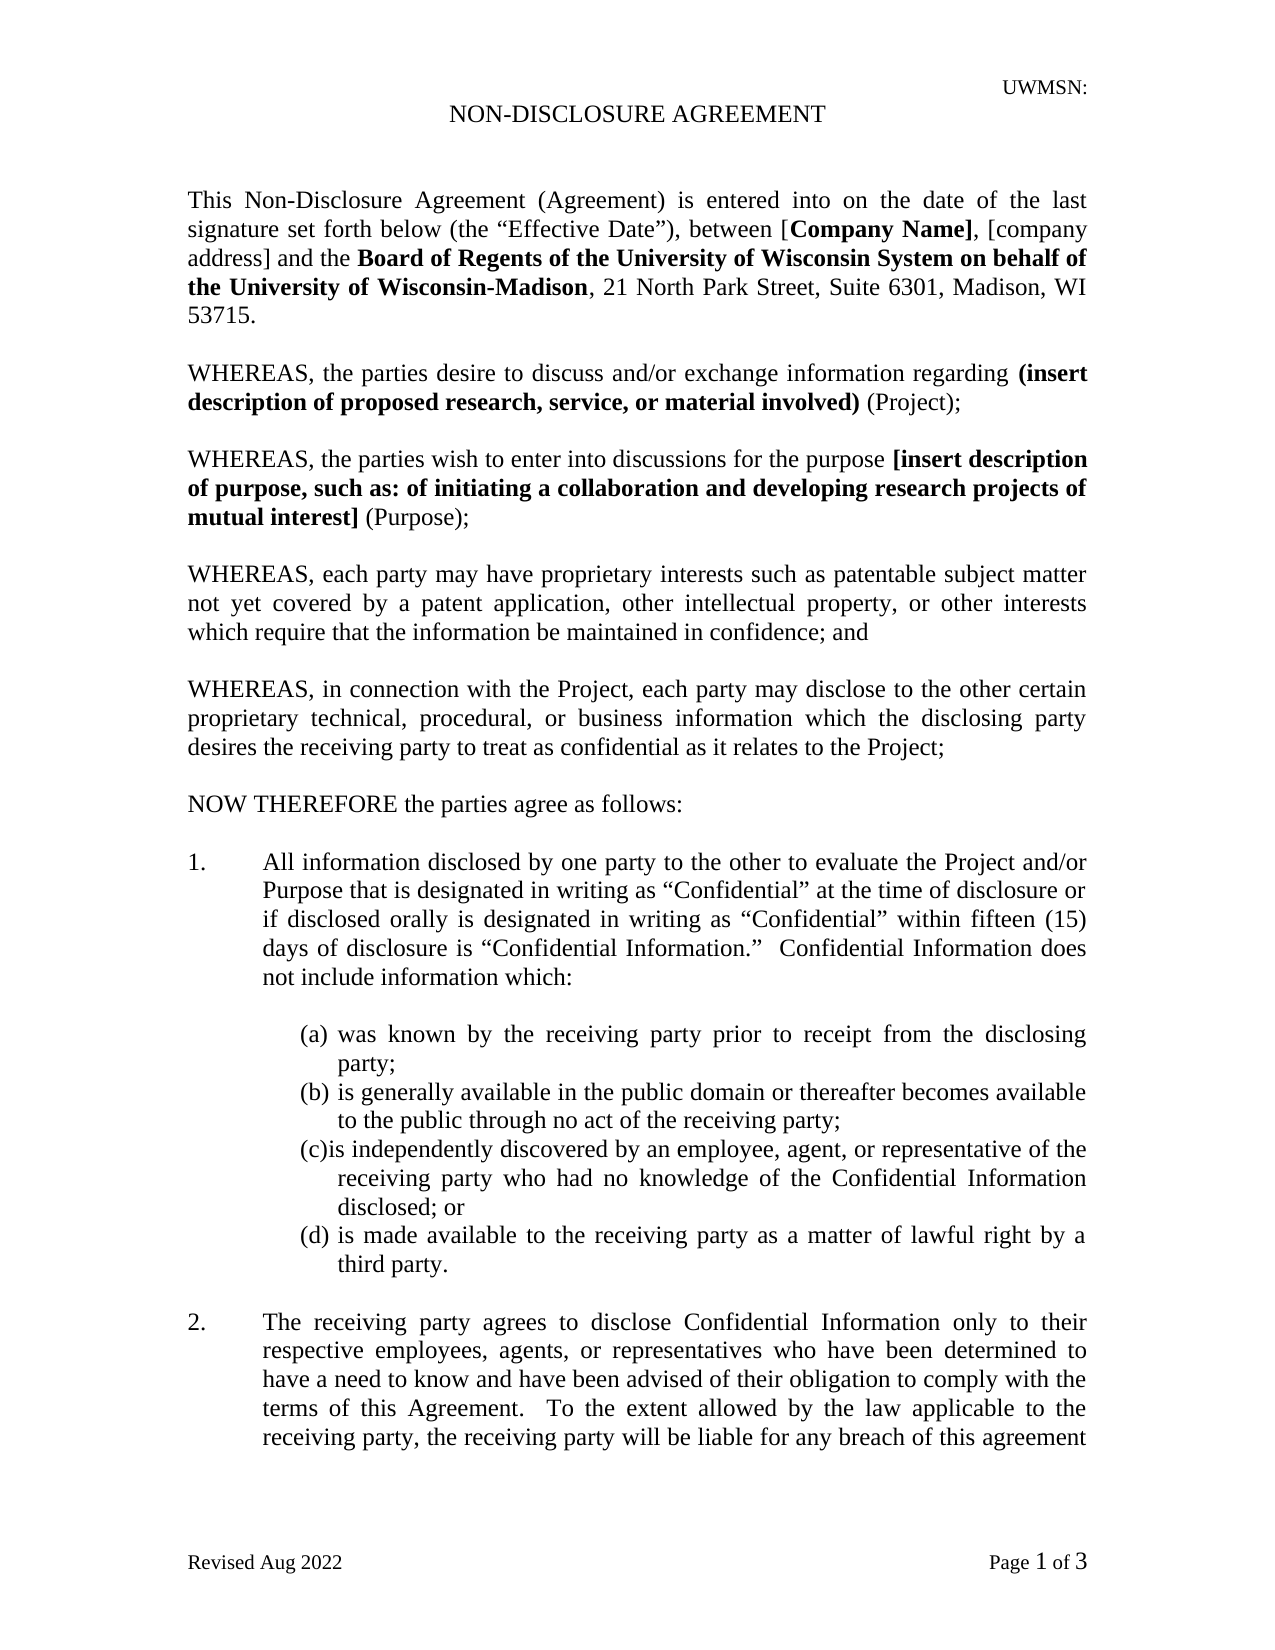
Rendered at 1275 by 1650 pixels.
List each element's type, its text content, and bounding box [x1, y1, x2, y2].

text WHEREAS, the parties wish to enter into discussions for the purpose [insert description of purpose, such as: of initiating a collaboration and developing research projects of mutual interest] (Purpose); [187, 444, 1087, 530]
list is generally available in the public domain or thereafter becomes available to the public through no act of the receiving party; [300, 1077, 1087, 1134]
text NOW THEREFORE the parties agree as follows: [187, 789, 1087, 818]
list is independently discovered by an employee, agent, or representative of the receiving party who had no knowledge of the Confidential Information disclosed; or [300, 1134, 1087, 1220]
text WHEREAS, each party may have proprietary interests such as patentable subject matter not yet covered by a patent application, other intellectual property, or other interests which require that the information be maintained in confidence; and [187, 559, 1087, 645]
list All information disclosed by one party to the other to evaluate the Project and/or Purpose that is designated in writing as “Confidential” at the time of disclosure or if disclosed orally is designated in writing as “Confidential” within fifteen (15) days of disclosure is “Confidential Information.” Confidential Information does not include information which: [187, 847, 1087, 990]
text WHEREAS, the parties desire to discuss and/or exchange information regarding (insert description of proposed research, service, or material involved) (Project); [187, 358, 1087, 415]
list is made available to the receiving party as a matter of lawful right by a third party. [300, 1220, 1087, 1278]
list was known by the receiving party prior to receipt from the disclosing party; [300, 1019, 1087, 1077]
text This Non-Disclosure Agreement (Agreement) is entered into on the date of the last signature set forth below (the “Effective Date”), between [Company Name], [company address] and the Board of Regents of the University of Wisconsin System on behalf of the University of Wisconsin-Madison, 21 North Park Street, Suite 6301, Madison, WI 53715. [187, 185, 1087, 329]
text WHEREAS, in connection with the Project, each party may disclose to the other certain proprietary technical, procedural, or business information which the disclosing party desires the receiving party to treat as confidential as it relates to the Project; [187, 674, 1087, 760]
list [187, 1307, 1087, 1450]
text NON-DISCLOSURE AGREEMENT [187, 99, 1087, 128]
